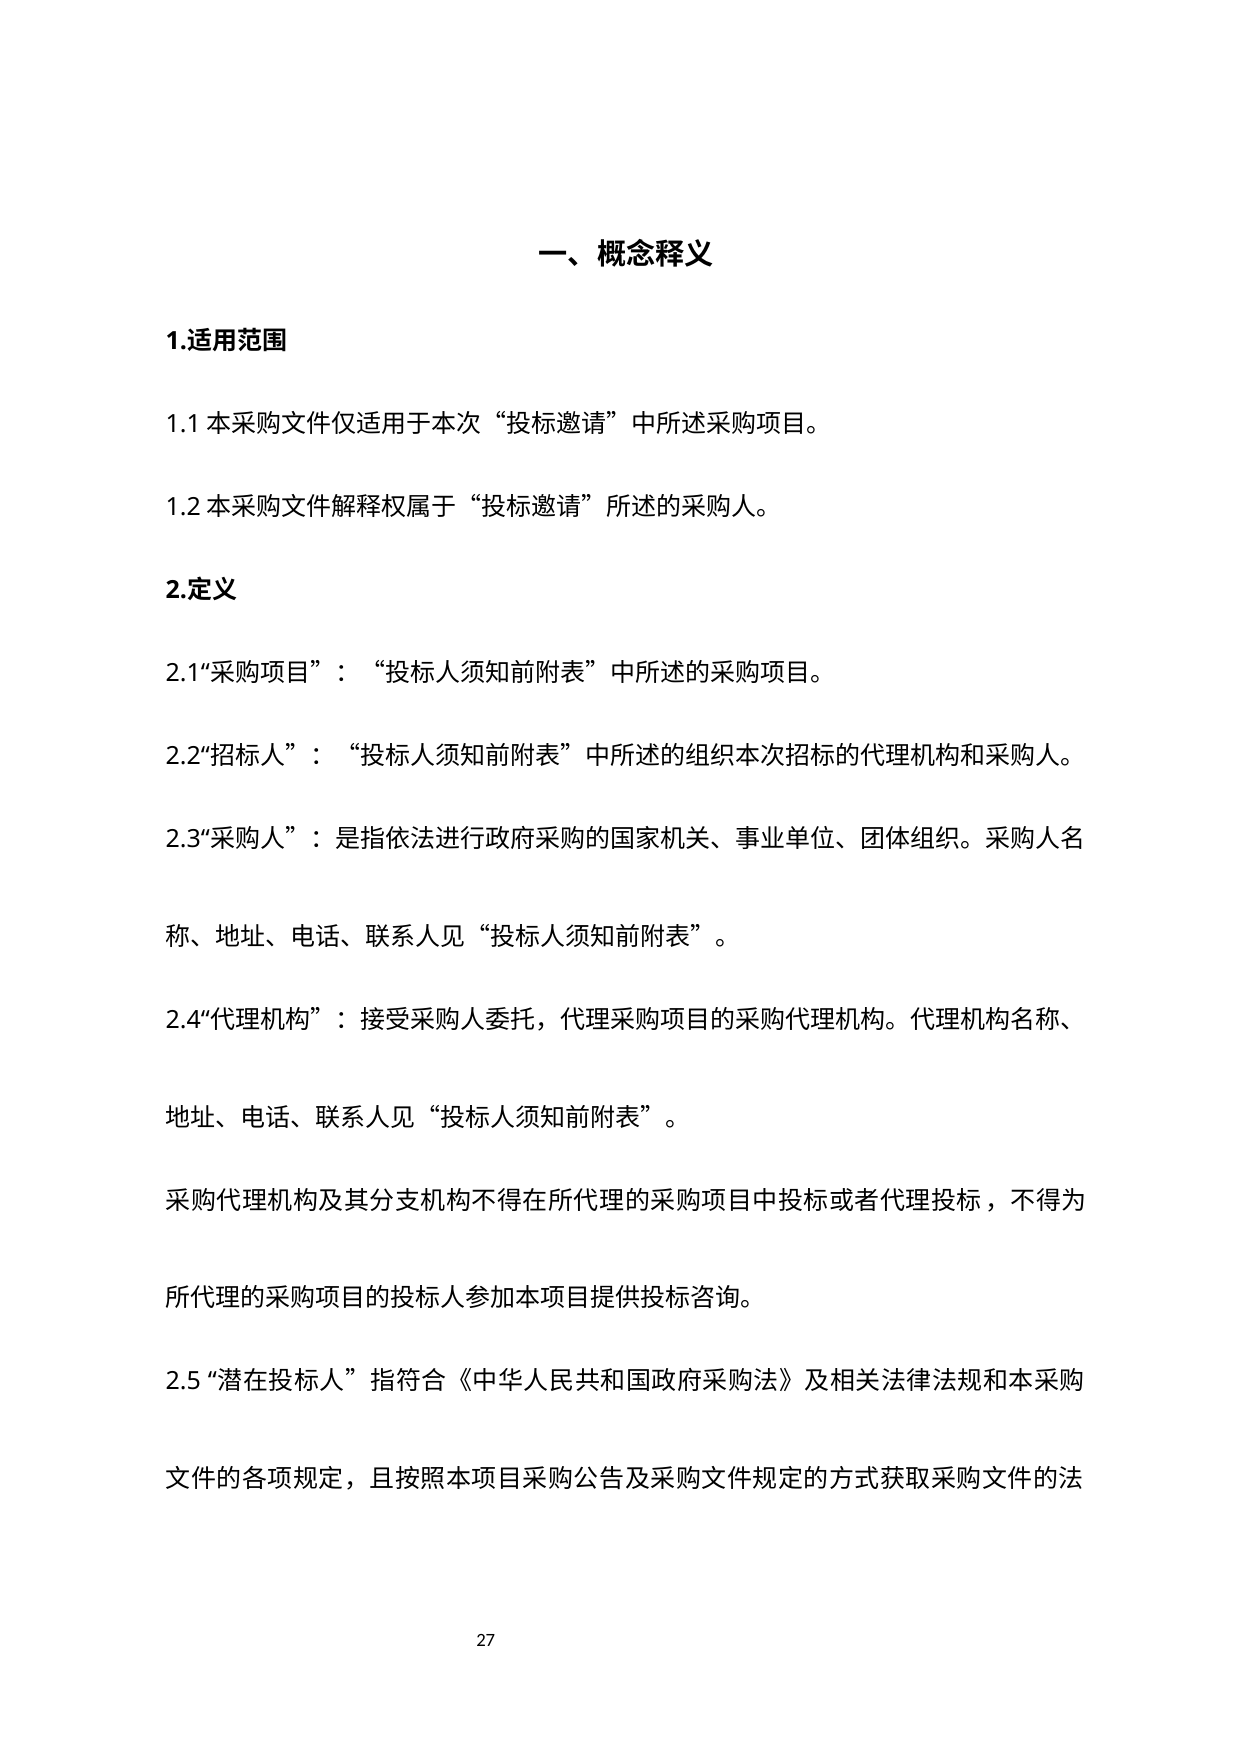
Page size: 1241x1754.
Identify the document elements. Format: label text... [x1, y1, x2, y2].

text 1.2本采购文件解释权属于“投标邀请”所述的采购人。 [165, 472, 1087, 537]
text 采购代理机构及其分支机构不得在所代理的采购项目中投标或者代理投标，不得为所代理的采购项目的投标人参加本项目提供投标咨询。 [165, 1166, 1087, 1328]
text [165, 1346, 1087, 1509]
text 2.1“采购项目”：“投标人须知前附表”中所述的采购项目。 [165, 638, 1087, 703]
text 2.4“代理机构”：接受采购人委托，代理采购项目的采购代理机构。代理机构名称、地址、电话、联系人见“投标人须知前附表”。 [165, 985, 1087, 1148]
text 1.1本采购文件仅适用于本次“投标邀请”中所述采购项目。 [165, 389, 1087, 454]
text 一、概念释义 [165, 219, 1087, 284]
text 2.2“招标人”：“投标人须知前附表”中所述的组织本次招标的代理机构和采购人。 [165, 721, 1087, 786]
text 2.定义 [165, 555, 1087, 620]
text 2.3“采购人”：是指依法进行政府采购的国家机关、事业单位、团体组织。采购人名称、地址、电话、联系人见“投标人须知前附表”。 [165, 804, 1087, 967]
text 1.适用范围 [165, 306, 1087, 371]
